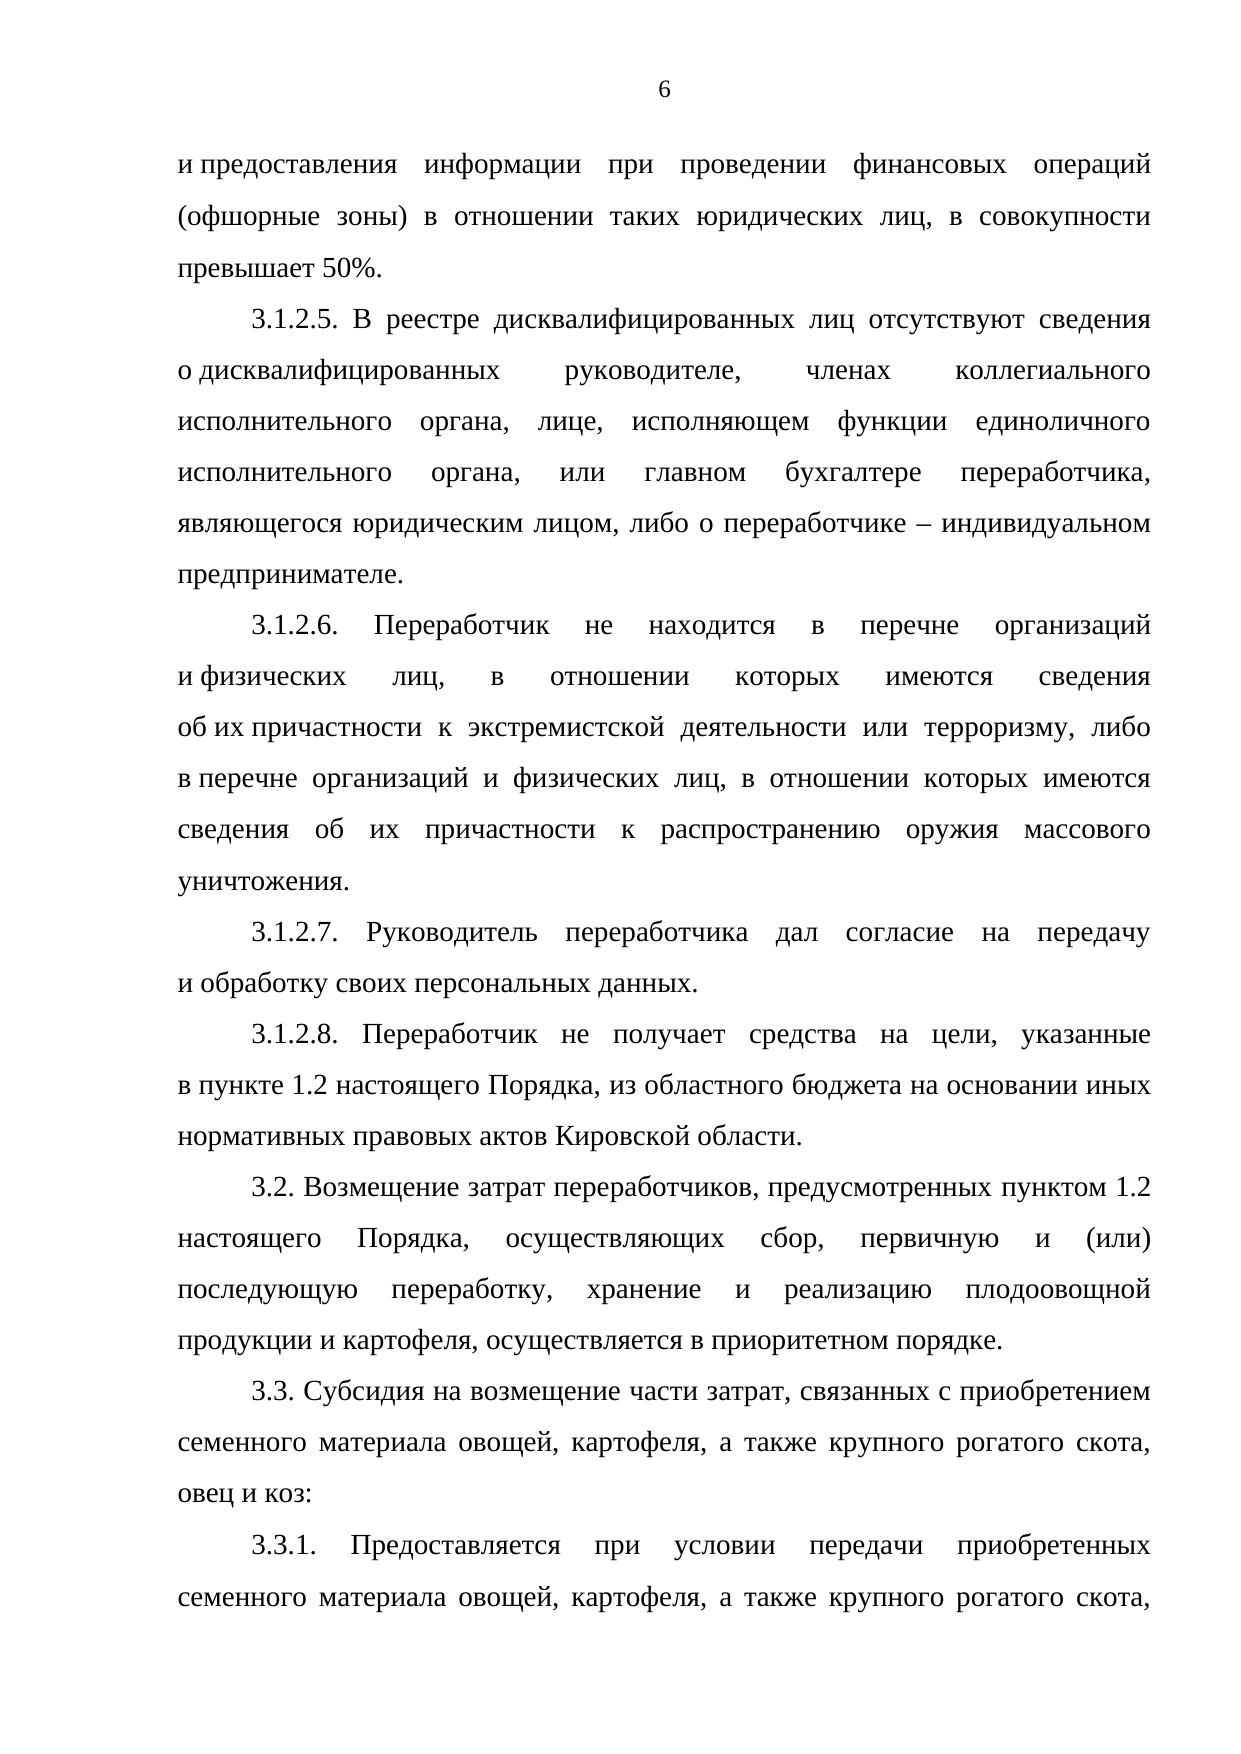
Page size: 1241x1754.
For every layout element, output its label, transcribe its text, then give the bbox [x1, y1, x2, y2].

text 3.1.2.7. Руководитель переработчика дал согласие на передачу и обработку своих персональных данных. [177, 900, 1152, 1002]
text 3.1.2.5. В реестре дисквалифицированных лиц отсутствуют сведения о дисквалифицированных руководителе, членах коллегиального исполнительного органа, лице, исполняющем функции единоличного исполнительного органа, или главном бухгалтере переработчика, являющегося юридическим лицом, либо о переработчике – индивидуальном предпринимателе. [177, 288, 1152, 594]
text 3.3. Субсидия на возмещение части затрат, связанных с приобретением семенного материала овощей, картофеля, а также крупного рогатого скота, овец и коз: [177, 1359, 1152, 1513]
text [177, 1513, 1152, 1617]
text 3.2. Возмещение затрат переработчиков, предусмотренных пунктом 1.2 настоящего Порядка, осуществляющих сбор, первичную и (или) последующую переработку, хранение и реализацию плодоовощной продукции и картофеля, осуществляется в приоритетном порядке. [177, 1155, 1152, 1359]
text 3.1.2.8. Переработчик не получает средства на цели, указанные в пункте 1.2 настоящего Порядка, из областного бюджета на основании иных нормативных правовых актов Кировской области. [177, 1002, 1152, 1155]
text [177, 131, 1152, 288]
text 3.1.2.6. Переработчик не находится в перечне организаций и физических лиц, в отношении которых имеются сведения об их причастности к экстремистской деятельности или терроризму, либо в перечне организаций и физических лиц, в отношении которых имеются сведения об их причастности к распространению оружия массового уничтожения. [177, 594, 1152, 900]
